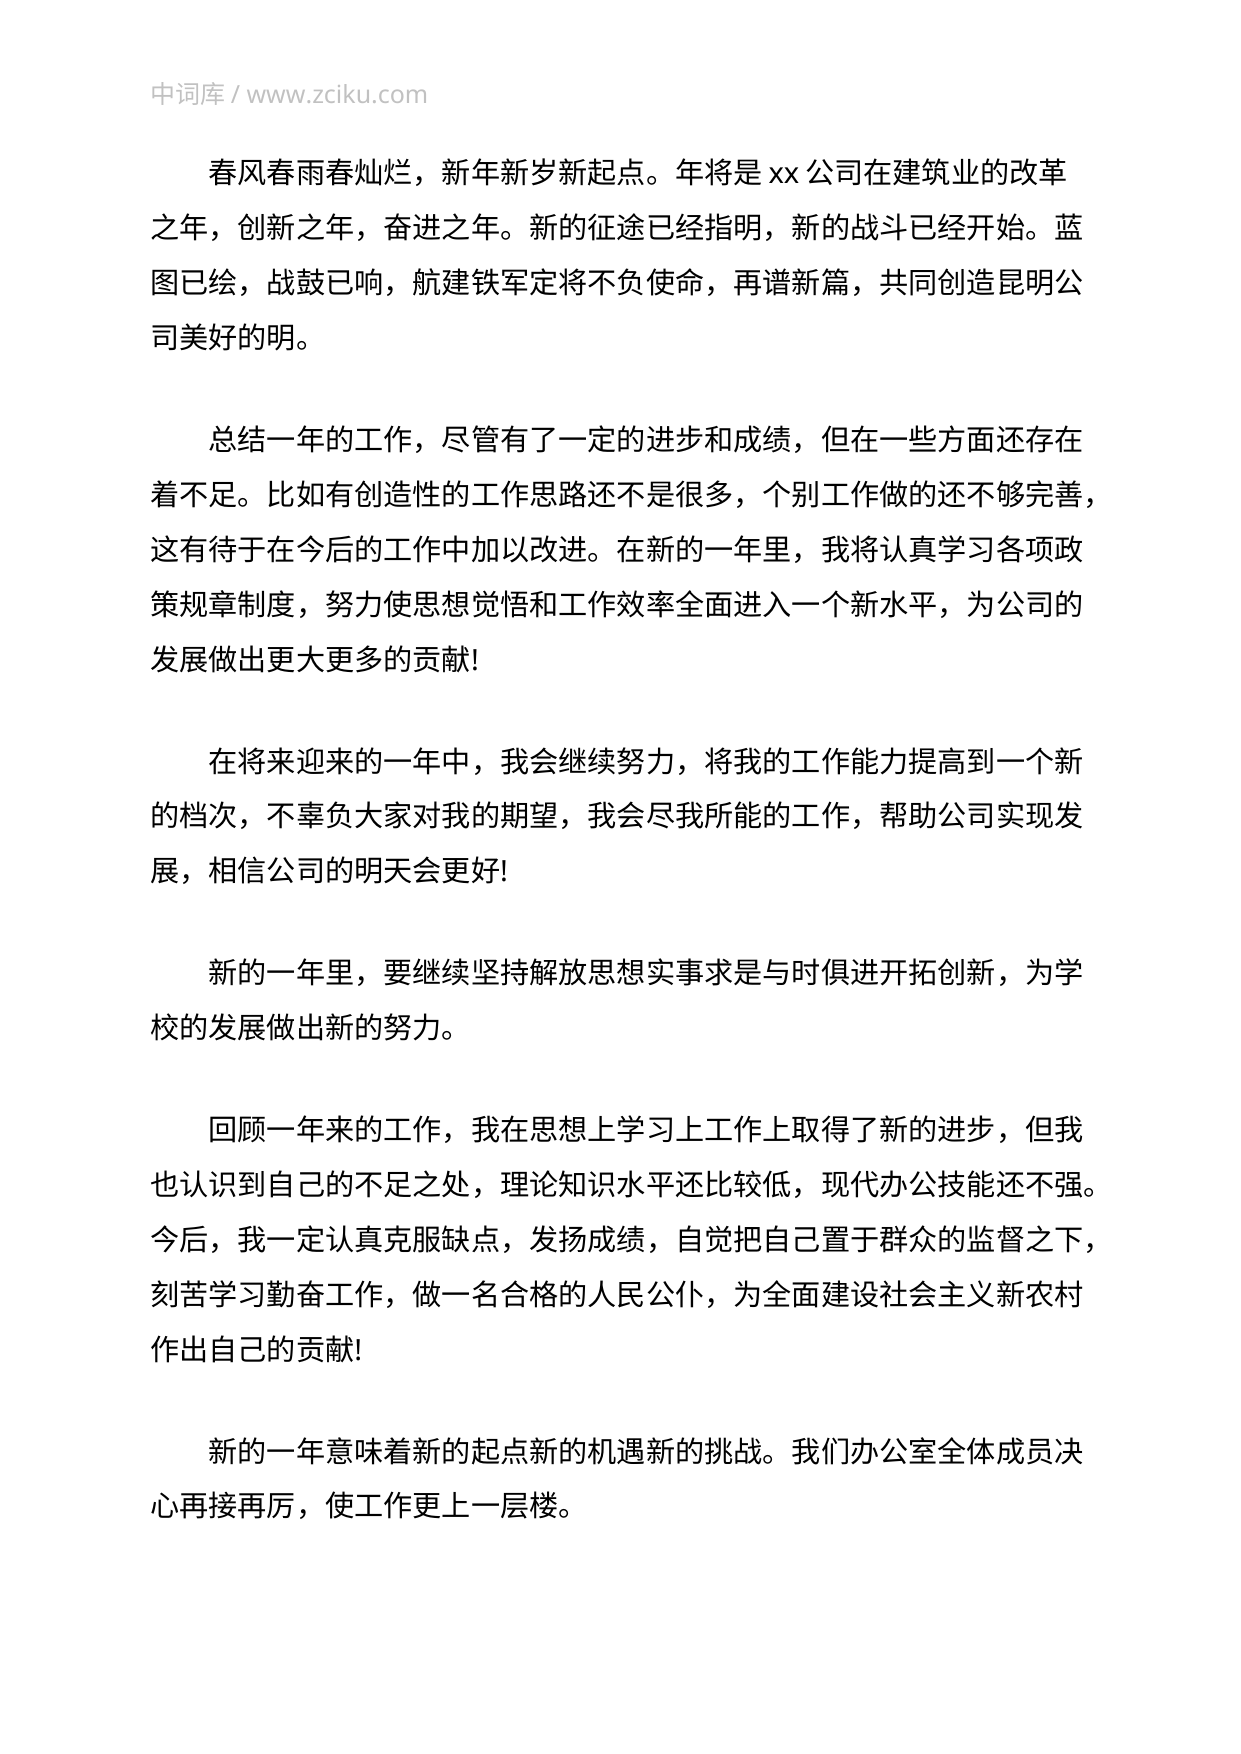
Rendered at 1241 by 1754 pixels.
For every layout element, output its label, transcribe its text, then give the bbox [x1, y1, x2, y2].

text 回顾一年来的工作，我在思想上学习上工作上取得了新的进步，但我也认识到自己的不足之处，理论知识水平还比较低，现代办公技能还不强。今后，我一定认真克服缺点，发扬成绩，自觉把自己置于群众的监督之下，刻苦学习勤奋工作，做一名合格的人民公仆，为全面建设社会主义新农村作出自己的贡献! [150, 1107, 1090, 1368]
text 新的一年意味着新的起点新的机遇新的挑战。我们办公室全体成员决心再接再厉，使工作更上一层楼。 [150, 1428, 1090, 1525]
text 春风春雨春灿烂，新年新岁新起点。年将是xx公司在建筑业的改革之年，创新之年，奋进之年。新的征途已经指明，新的战斗已经开始。蓝图已绘，战鼓已响，航建铁军定将不负使命，再谱新篇，共同创造昆明公司美好的明。 [150, 150, 1090, 357]
text 在将来迎来的一年中，我会继续努力，将我的工作能力提高到一个新的档次，不辜负大家对我的期望，我会尽我所能的工作，帮助公司实现发展，相信公司的明天会更好! [150, 738, 1090, 890]
text 总结一年的工作，尽管有了一定的进步和成绩，但在一些方面还存在着不足。比如有创造性的工作思路还不是很多，个别工作做的还不够完善，这有待于在今后的工作中加以改进。在新的一年里，我将认真学习各项政策规章制度，努力使思想觉悟和工作效率全面进入一个新水平，为公司的发展做出更大更多的贡献! [150, 417, 1090, 678]
text 新的一年里，要继续坚持解放思想实事求是与时俱进开拓创新，为学校的发展做出新的努力。 [150, 950, 1090, 1047]
